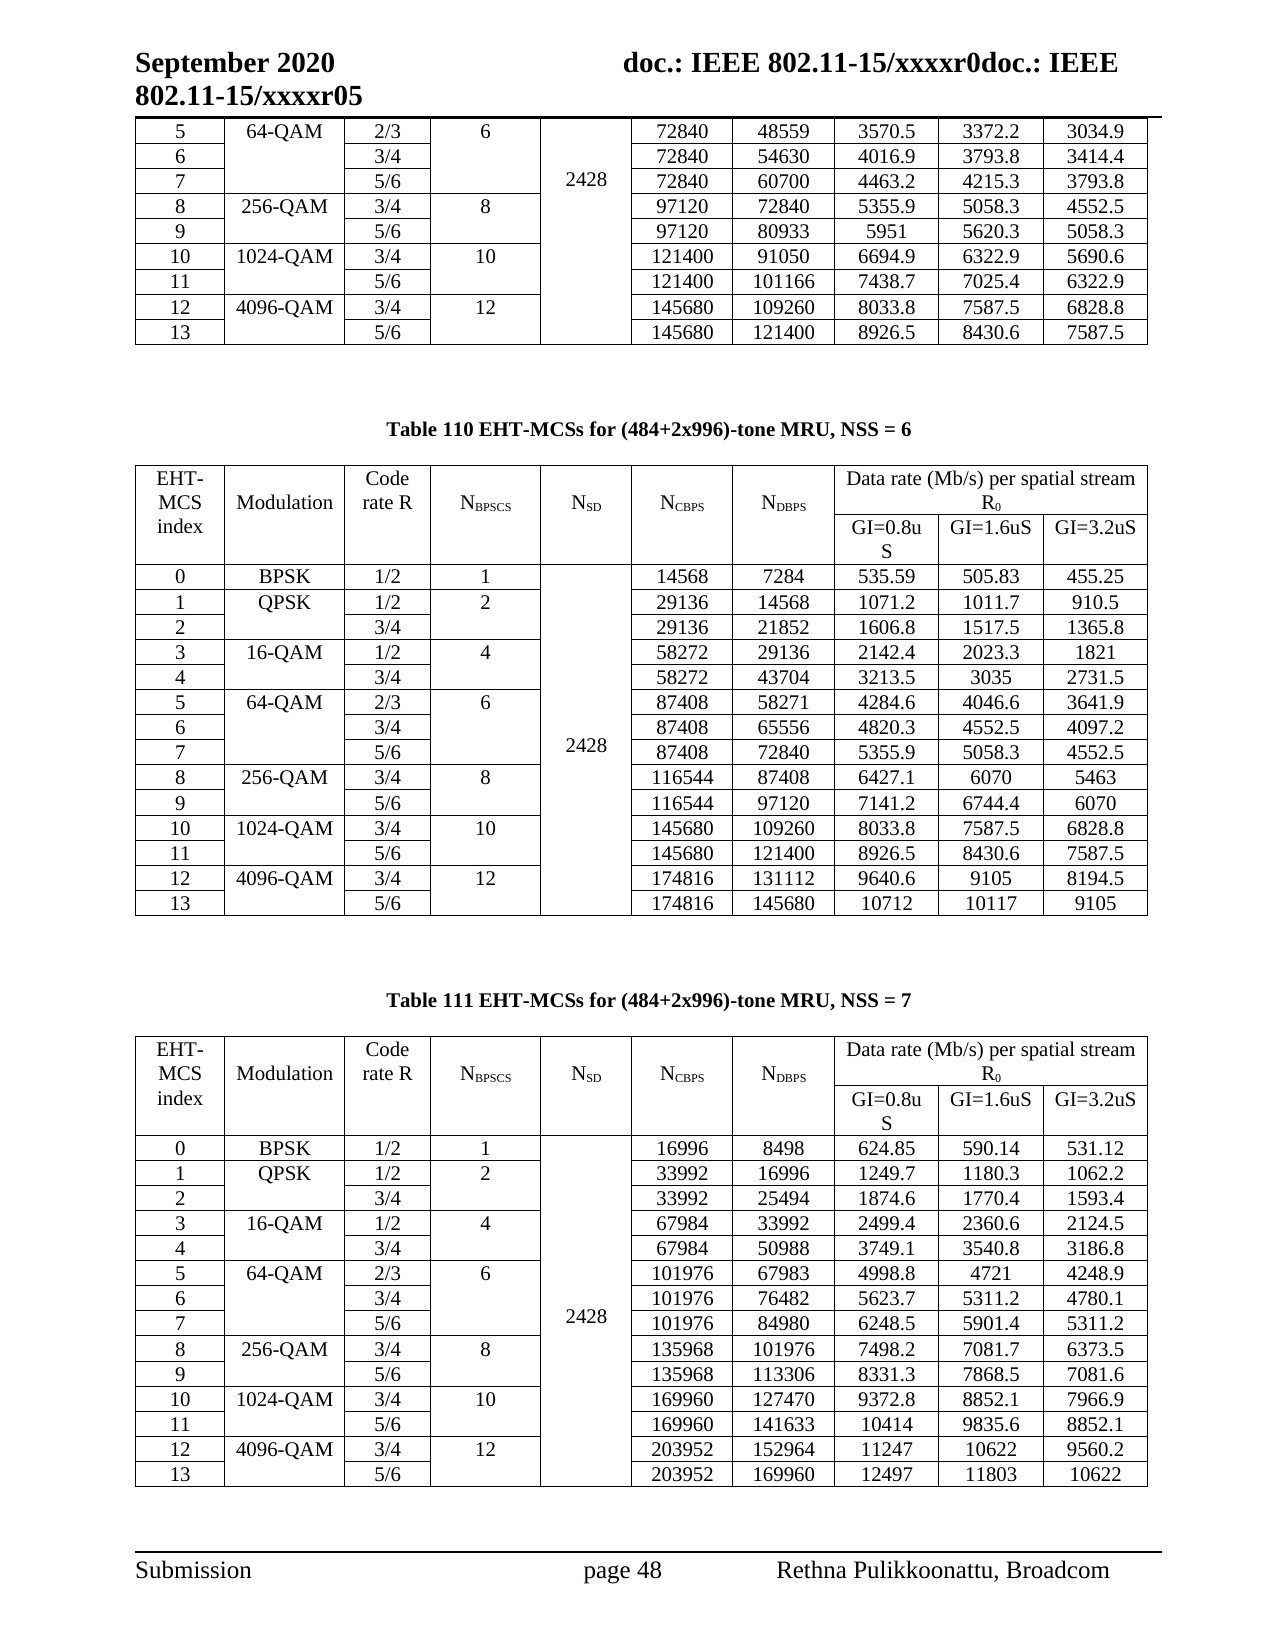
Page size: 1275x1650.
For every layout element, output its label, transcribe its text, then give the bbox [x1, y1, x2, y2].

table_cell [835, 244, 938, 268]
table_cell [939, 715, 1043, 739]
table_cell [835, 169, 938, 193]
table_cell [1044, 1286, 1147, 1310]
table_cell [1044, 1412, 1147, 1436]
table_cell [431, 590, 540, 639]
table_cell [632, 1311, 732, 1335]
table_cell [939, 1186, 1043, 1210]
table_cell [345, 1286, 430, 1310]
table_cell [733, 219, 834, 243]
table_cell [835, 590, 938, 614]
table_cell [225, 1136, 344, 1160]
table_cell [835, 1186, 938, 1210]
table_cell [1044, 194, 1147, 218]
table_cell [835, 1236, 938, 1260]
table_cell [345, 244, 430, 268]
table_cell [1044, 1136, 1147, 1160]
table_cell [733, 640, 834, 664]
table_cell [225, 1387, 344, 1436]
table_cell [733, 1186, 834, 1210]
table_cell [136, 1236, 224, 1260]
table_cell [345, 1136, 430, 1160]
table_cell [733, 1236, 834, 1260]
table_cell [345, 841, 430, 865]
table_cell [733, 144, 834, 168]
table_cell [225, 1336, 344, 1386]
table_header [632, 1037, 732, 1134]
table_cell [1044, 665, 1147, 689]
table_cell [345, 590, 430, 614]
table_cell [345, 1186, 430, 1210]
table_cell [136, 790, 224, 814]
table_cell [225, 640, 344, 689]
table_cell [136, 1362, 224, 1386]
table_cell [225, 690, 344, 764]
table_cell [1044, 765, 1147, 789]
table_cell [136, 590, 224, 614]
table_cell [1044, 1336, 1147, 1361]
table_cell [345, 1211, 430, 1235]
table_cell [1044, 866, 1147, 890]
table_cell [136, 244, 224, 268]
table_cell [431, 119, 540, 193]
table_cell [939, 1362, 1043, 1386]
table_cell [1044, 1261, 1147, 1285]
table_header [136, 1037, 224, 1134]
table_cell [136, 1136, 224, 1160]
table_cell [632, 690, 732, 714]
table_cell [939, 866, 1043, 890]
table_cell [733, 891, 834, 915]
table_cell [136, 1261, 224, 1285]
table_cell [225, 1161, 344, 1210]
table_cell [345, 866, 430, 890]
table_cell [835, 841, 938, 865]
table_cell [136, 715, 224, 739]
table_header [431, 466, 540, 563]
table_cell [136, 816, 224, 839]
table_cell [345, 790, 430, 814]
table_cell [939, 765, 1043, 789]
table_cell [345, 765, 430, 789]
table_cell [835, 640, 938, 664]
text Table 111 EHT-MCSs for (484+2x996)-tone MRU, NSS = 7 [135, 988, 1162, 1012]
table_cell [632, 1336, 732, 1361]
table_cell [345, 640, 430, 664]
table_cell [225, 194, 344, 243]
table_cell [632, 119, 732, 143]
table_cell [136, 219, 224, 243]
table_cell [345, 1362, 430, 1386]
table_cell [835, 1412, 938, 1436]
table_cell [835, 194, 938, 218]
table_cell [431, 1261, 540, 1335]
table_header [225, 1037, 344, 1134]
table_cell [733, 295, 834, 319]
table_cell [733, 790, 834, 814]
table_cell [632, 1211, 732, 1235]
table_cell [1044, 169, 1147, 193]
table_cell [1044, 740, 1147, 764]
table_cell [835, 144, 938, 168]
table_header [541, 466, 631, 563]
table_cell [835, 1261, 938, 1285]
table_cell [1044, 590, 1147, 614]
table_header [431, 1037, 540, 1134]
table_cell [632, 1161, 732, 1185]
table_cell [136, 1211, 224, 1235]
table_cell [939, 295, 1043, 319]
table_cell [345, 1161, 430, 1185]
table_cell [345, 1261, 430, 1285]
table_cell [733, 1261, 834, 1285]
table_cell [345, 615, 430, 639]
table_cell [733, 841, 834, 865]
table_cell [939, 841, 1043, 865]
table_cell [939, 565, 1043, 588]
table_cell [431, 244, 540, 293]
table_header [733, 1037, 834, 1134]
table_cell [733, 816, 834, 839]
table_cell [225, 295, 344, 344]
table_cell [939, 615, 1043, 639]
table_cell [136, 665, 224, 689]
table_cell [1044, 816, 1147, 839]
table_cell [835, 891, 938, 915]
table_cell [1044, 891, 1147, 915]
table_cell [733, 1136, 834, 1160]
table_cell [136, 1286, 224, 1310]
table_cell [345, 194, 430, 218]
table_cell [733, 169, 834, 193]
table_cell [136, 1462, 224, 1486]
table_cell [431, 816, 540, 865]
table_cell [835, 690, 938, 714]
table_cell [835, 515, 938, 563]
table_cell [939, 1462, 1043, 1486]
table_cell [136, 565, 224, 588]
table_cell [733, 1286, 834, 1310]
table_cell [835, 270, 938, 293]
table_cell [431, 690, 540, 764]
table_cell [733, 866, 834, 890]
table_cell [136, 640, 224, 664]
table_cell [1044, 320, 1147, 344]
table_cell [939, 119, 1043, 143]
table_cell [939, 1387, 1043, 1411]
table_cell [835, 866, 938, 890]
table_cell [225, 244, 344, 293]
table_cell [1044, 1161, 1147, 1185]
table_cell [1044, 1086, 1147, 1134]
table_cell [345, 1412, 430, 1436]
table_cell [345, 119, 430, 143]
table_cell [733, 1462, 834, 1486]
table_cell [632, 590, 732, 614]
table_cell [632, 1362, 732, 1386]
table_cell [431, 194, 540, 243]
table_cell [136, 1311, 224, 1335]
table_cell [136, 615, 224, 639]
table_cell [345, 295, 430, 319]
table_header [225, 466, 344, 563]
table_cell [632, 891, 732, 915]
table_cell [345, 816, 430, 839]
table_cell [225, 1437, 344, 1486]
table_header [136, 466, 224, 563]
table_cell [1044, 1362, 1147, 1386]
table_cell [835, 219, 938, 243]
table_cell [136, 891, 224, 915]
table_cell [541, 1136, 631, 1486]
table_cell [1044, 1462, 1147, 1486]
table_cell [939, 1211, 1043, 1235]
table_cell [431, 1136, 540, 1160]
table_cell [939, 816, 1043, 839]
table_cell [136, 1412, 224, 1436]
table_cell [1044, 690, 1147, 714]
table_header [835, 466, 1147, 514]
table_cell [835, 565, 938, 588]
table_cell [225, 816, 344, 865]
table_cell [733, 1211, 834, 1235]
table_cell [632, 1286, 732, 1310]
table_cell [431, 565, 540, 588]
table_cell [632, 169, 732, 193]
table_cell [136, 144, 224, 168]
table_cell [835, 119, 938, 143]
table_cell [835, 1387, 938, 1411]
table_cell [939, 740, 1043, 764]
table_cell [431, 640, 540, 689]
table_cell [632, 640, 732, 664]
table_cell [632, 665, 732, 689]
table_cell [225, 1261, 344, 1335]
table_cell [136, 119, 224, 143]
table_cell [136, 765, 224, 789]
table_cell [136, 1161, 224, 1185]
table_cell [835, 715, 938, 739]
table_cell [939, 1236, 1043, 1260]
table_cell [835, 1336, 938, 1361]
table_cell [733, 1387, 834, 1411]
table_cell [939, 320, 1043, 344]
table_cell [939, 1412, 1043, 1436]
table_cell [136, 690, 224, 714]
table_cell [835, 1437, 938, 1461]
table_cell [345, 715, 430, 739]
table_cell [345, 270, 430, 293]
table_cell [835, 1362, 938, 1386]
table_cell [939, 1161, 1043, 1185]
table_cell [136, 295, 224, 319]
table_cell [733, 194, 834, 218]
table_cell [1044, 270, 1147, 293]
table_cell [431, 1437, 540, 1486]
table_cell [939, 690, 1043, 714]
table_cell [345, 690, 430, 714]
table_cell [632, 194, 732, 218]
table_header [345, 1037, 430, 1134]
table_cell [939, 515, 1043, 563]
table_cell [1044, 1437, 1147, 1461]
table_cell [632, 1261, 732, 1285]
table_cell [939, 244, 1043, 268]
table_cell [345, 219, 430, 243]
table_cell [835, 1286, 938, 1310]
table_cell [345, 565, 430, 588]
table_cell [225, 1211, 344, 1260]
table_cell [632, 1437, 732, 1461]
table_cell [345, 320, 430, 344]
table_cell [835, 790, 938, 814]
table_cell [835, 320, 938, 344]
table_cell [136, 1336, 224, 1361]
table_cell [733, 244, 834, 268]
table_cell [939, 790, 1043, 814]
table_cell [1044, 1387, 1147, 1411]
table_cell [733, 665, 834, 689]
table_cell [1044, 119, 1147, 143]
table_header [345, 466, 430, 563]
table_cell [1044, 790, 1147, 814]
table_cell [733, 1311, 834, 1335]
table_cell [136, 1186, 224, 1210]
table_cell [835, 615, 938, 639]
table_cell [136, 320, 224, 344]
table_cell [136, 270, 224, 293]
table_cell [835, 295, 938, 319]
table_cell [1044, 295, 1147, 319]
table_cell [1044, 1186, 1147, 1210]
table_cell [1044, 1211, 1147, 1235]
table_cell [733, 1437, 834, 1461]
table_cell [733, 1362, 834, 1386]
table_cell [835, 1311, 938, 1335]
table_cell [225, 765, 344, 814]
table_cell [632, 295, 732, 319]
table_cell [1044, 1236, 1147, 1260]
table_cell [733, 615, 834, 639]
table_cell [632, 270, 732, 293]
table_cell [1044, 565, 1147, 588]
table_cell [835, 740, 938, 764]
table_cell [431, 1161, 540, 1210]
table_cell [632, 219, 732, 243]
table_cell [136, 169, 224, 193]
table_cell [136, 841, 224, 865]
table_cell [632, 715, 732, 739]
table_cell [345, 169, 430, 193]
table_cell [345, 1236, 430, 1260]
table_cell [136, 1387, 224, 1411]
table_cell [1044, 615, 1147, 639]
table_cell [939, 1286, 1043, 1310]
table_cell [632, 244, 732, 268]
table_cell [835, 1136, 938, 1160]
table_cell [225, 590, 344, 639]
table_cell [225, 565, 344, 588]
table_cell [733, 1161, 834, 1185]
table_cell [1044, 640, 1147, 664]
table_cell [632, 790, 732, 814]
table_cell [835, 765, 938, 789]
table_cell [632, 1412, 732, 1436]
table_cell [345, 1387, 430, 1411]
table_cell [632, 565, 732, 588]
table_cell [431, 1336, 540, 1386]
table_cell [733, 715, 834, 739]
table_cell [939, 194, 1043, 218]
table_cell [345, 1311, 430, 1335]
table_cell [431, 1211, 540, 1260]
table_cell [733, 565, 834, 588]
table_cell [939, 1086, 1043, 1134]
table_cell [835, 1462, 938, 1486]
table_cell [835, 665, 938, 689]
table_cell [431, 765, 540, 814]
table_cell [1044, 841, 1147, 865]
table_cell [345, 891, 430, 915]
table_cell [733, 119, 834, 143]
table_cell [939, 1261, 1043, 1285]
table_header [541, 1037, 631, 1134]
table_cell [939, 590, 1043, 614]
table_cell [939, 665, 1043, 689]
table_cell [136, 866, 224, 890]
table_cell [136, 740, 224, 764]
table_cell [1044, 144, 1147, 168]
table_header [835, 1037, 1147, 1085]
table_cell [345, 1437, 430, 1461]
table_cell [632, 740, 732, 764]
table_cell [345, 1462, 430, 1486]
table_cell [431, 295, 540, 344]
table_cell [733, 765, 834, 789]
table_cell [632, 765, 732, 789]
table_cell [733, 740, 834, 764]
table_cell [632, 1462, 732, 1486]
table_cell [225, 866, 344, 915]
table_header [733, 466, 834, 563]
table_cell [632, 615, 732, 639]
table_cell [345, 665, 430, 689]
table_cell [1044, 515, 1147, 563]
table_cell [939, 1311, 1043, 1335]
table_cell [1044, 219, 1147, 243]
text Table 110 EHT-MCSs for (484+2x996)-tone MRU, NSS = 6 [135, 417, 1162, 441]
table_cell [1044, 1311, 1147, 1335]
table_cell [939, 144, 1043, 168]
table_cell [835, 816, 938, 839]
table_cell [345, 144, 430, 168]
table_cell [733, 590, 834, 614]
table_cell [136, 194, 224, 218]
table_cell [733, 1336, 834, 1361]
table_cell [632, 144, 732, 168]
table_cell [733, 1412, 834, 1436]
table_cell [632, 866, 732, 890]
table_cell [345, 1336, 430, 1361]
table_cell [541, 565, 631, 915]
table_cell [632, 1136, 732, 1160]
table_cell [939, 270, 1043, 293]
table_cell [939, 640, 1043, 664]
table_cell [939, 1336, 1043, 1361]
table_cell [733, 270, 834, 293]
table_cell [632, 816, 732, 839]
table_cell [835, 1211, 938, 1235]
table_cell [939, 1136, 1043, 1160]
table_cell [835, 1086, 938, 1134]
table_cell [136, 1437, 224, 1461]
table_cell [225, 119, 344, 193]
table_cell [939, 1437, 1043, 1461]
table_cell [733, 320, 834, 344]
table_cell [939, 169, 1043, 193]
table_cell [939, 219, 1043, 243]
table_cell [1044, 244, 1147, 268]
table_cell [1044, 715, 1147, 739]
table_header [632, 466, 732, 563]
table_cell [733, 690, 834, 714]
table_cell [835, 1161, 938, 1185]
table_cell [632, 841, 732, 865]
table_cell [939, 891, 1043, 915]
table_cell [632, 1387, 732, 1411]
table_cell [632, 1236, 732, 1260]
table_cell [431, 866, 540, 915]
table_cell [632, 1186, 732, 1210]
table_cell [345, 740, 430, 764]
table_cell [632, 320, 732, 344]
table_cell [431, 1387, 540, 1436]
